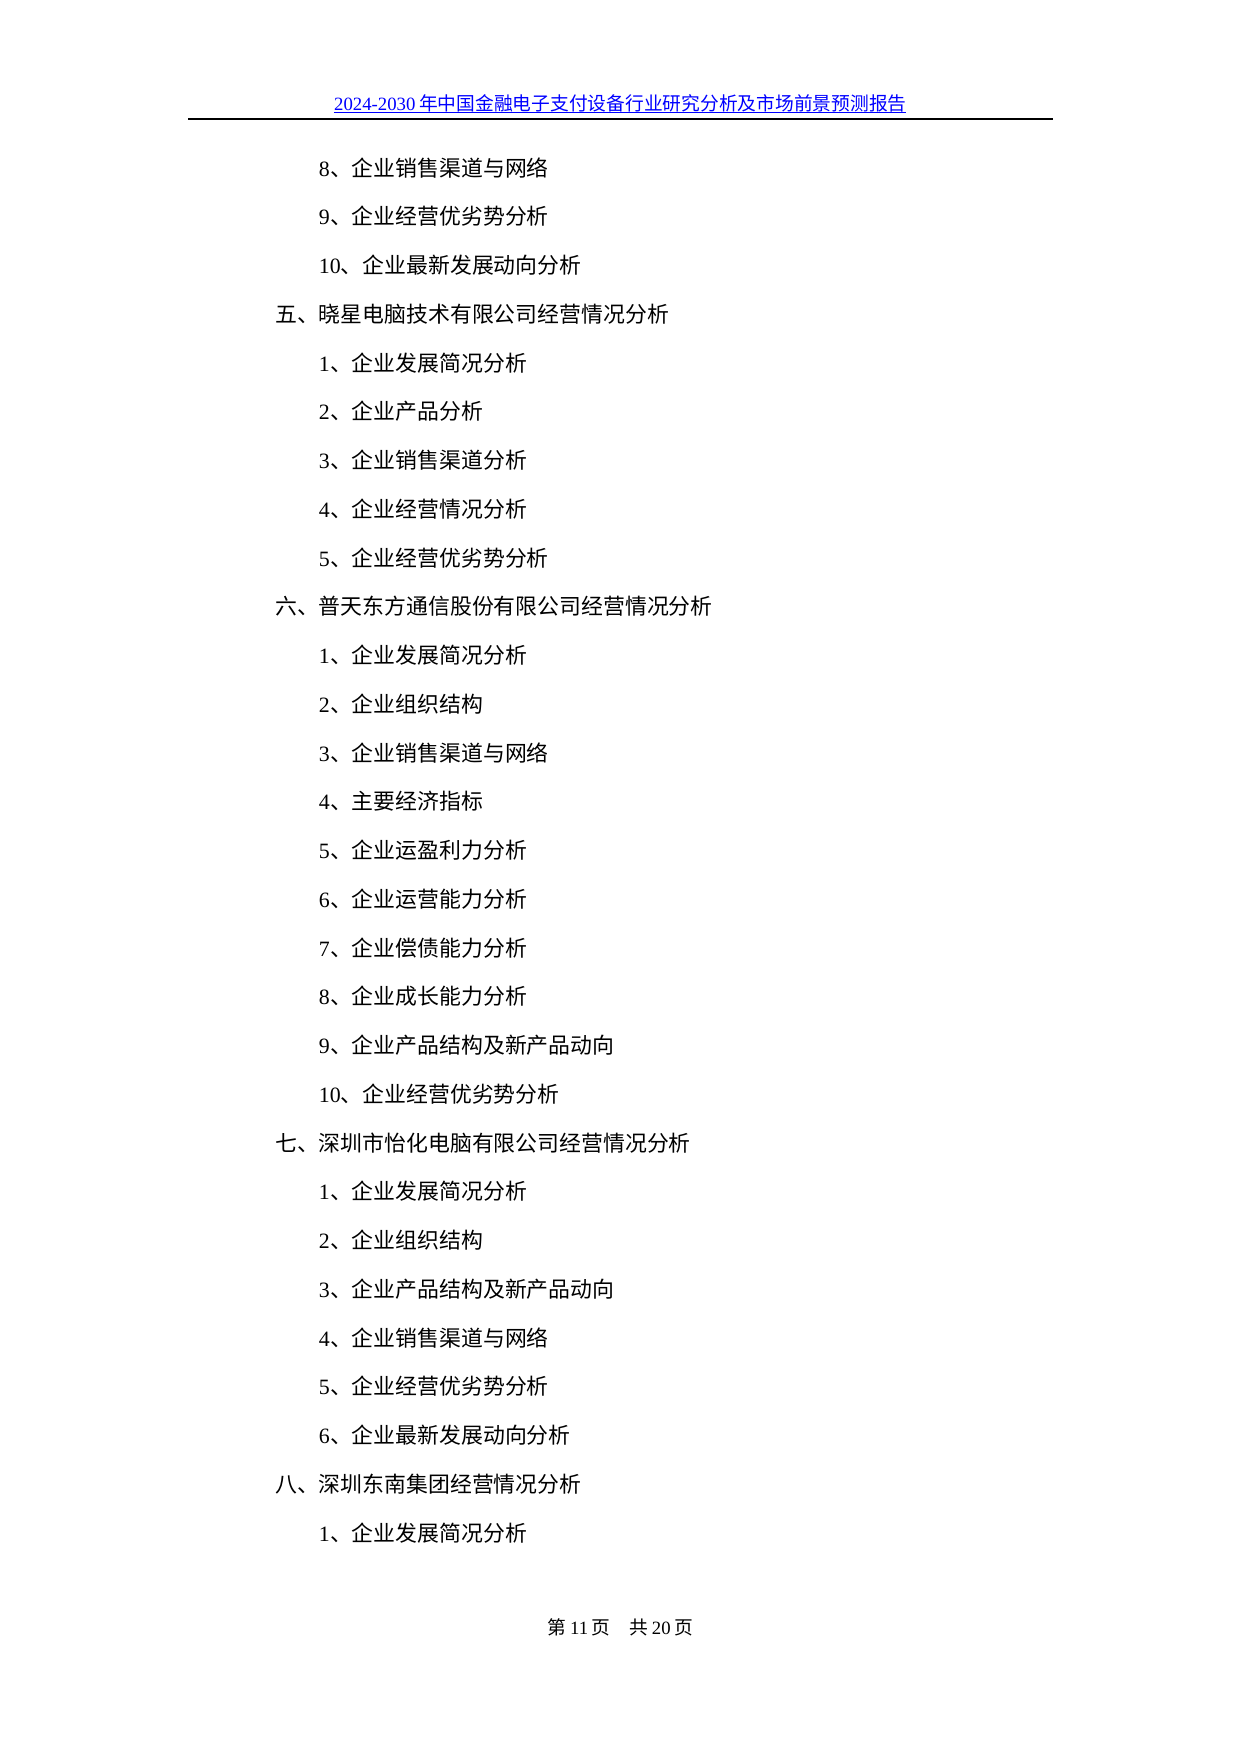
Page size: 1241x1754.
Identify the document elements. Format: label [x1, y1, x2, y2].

text [187, 150, 1053, 1548]
